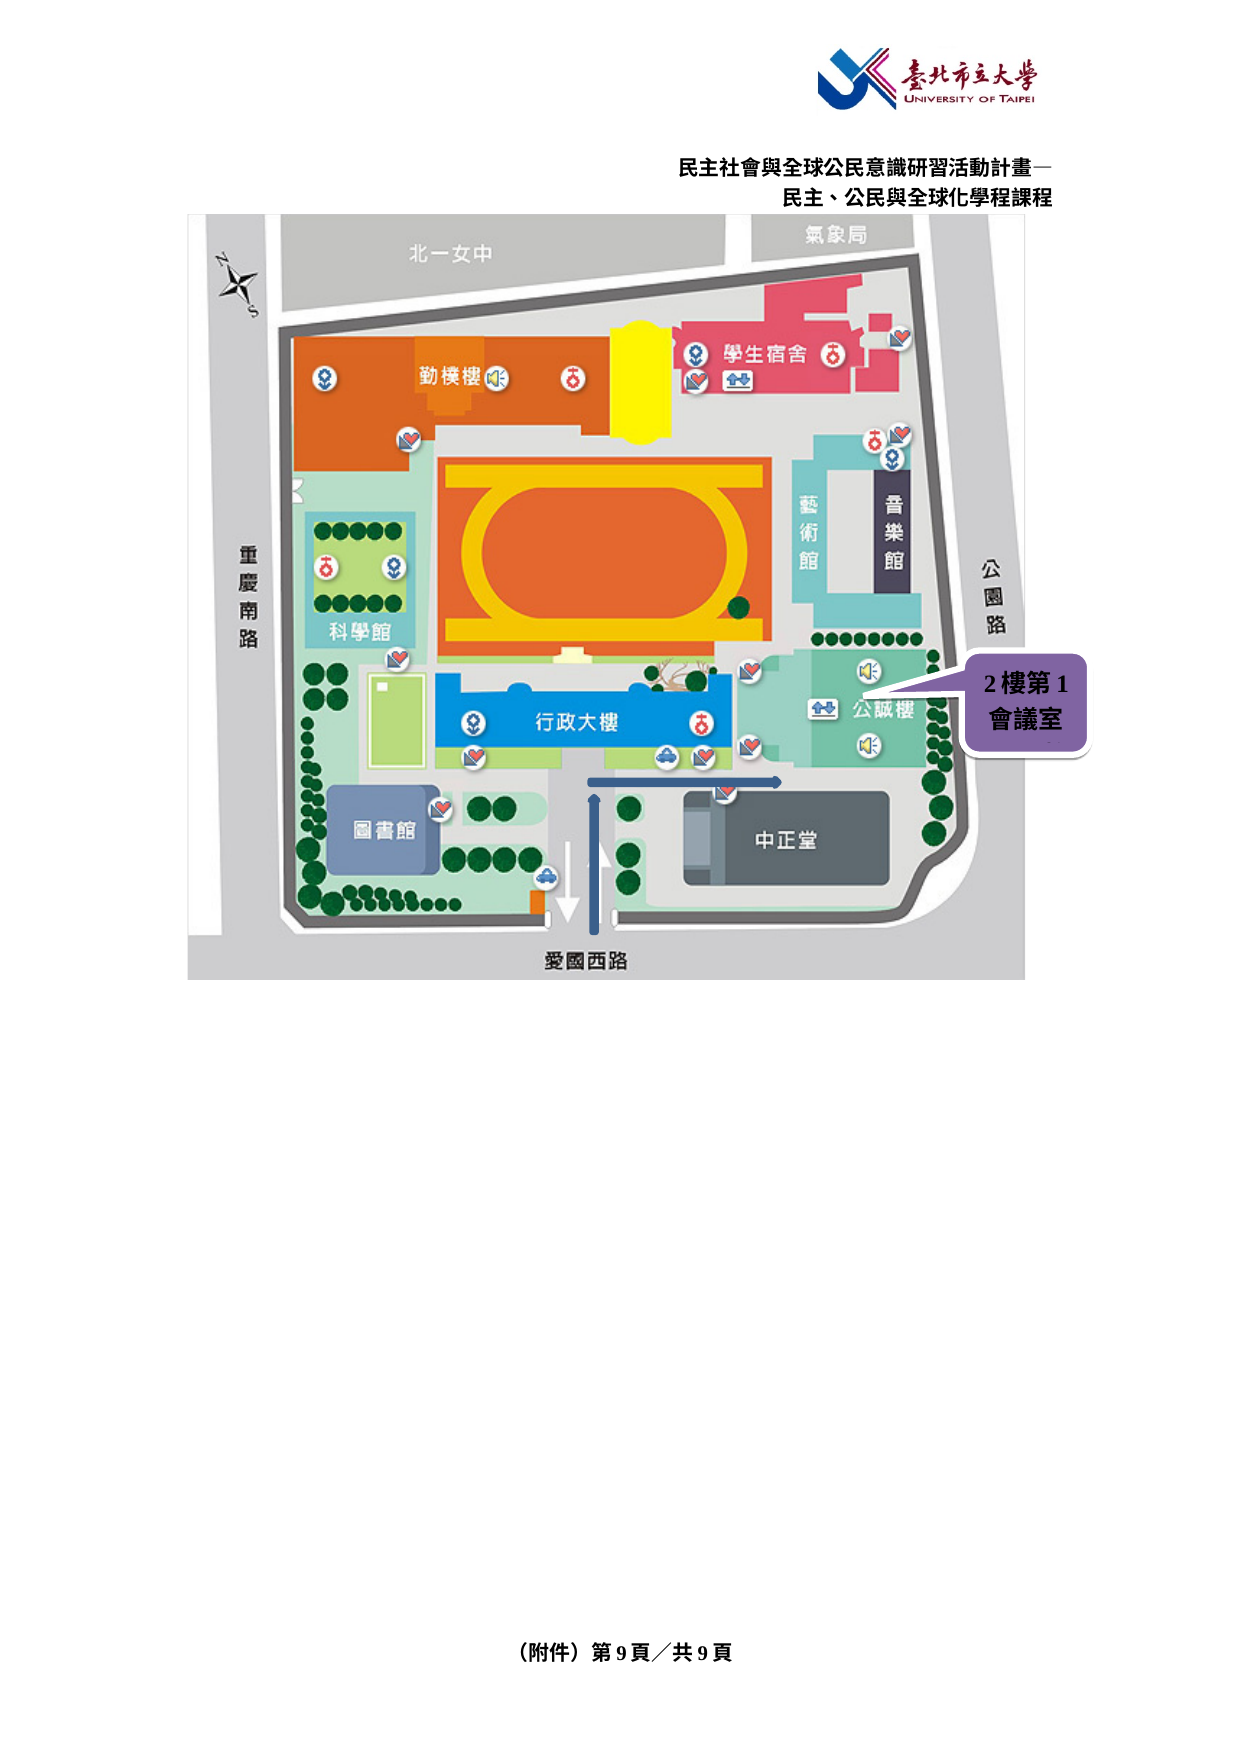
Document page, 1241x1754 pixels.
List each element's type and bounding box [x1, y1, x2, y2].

picture [815, 44, 1043, 116]
picture [187, 214, 1025, 980]
